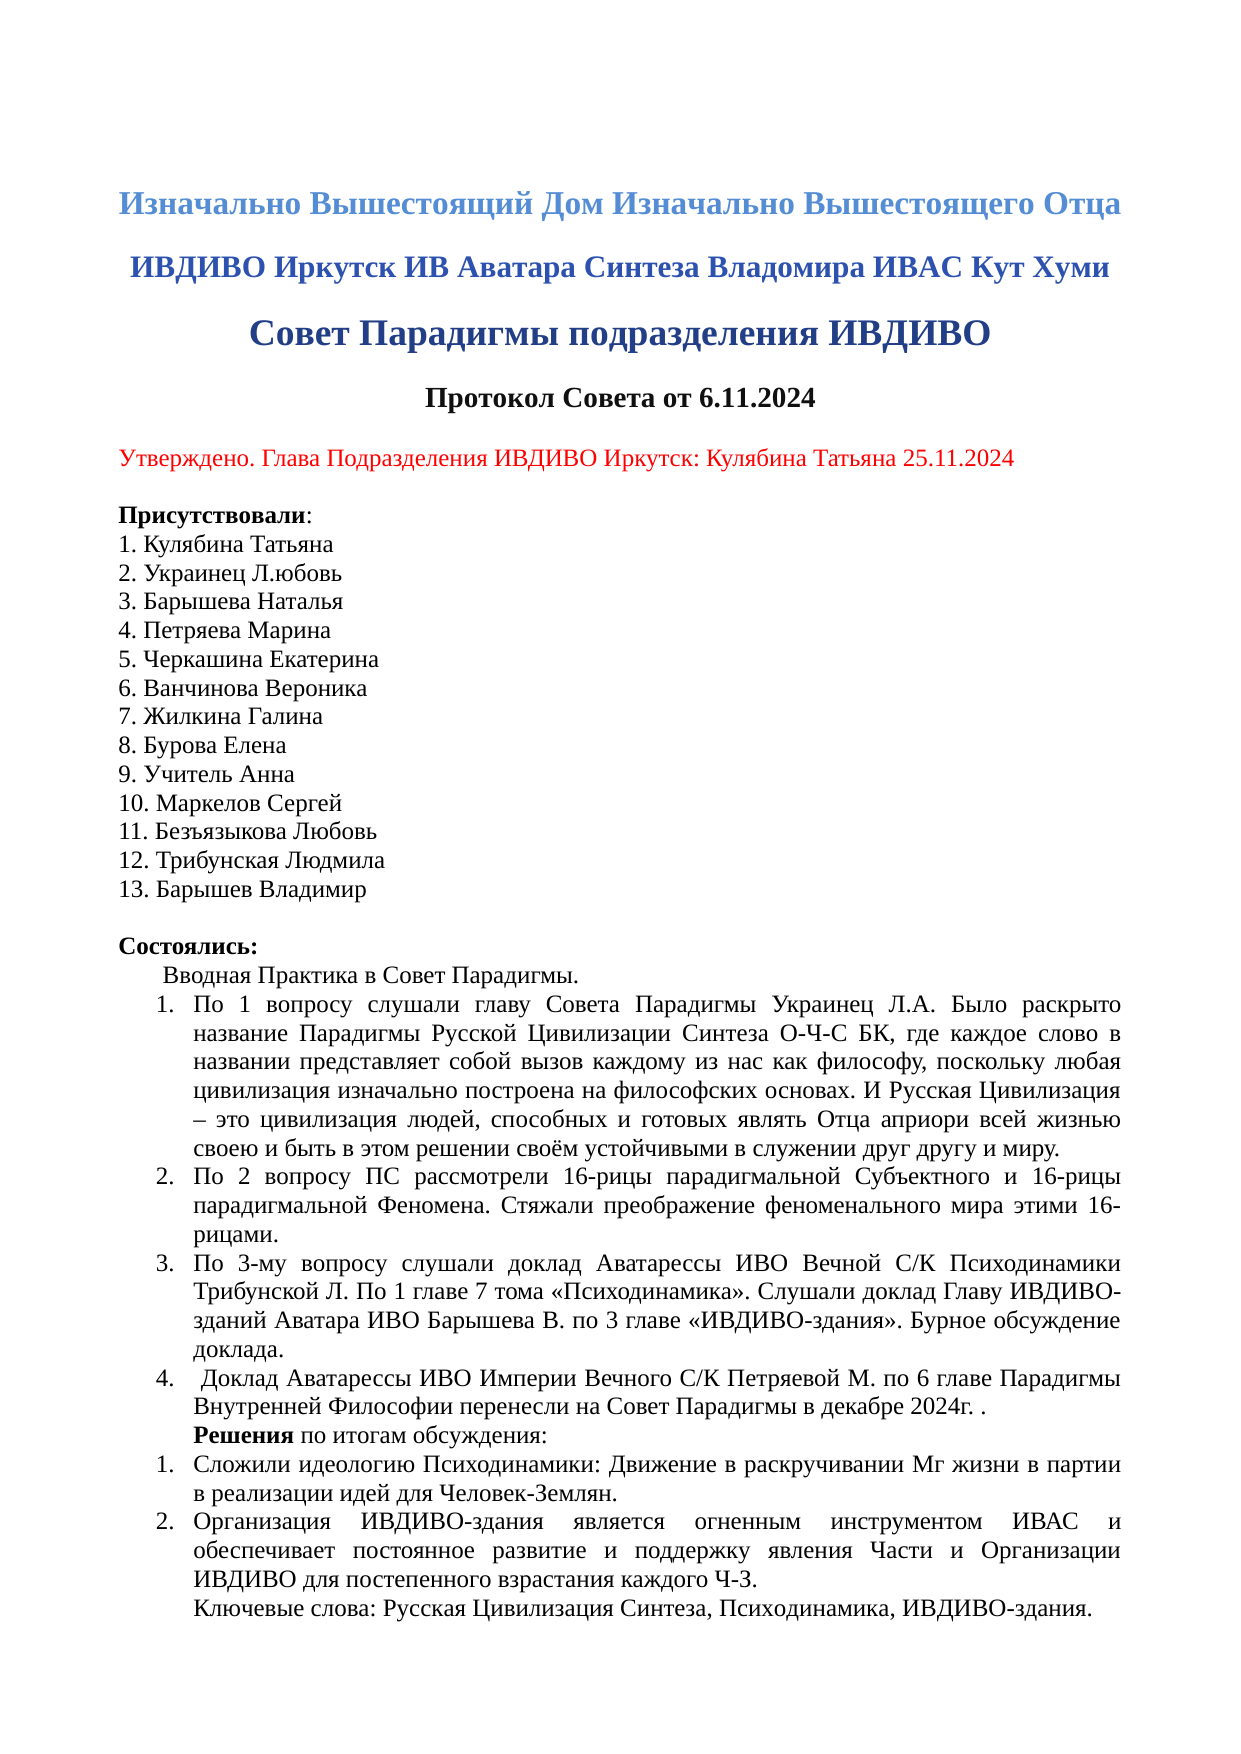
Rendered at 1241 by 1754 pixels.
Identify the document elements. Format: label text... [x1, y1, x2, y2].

text ИВДИВО Иркутск ИВ Аватара Синтеза Владомира ИВАС Кут Хуми [118, 248, 1122, 284]
text 1. Кулябина Татьяна [118, 529, 1122, 558]
text Совет Парадигмы подразделения ИВДИВО [118, 310, 1122, 353]
text Присутствовали: [118, 500, 1122, 529]
list По 2 вопросу ПС рассмотрели 16-рицы парадигмальной Субъектного и 16-рицы парадигмальной Феномена. Стяжали преображение феноменального мира этими 16-рицами. [156, 1161, 1122, 1248]
text 12. Трибунская Людмила [118, 845, 1122, 874]
text 6. Ванчинова Вероника [118, 673, 1122, 701]
list По 3-му вопросу слушали доклад Аватарессы ИВО Вечной С/К Психодинамики Трибунской Л. По 1 главе 7 тома «Психодинамика». Слушали доклад Главу ИВДИВО-зданий Аватара ИВО Барышева В. по 3 главе «ИВДИВО-здания». Бурное обсуждение доклада. [156, 1248, 1122, 1363]
text Ключевые слова: Русская Цивилизация Синтеза, Психодинамика, ИВДИВО-здания. [118, 1593, 1122, 1621]
text 13. Барышев Владимир [118, 874, 1122, 903]
list По 1 вопросу слушали главу Совета Парадигмы Украинец Л.А. Было раскрыто название Парадигмы Русской Цивилизации Синтеза О-Ч-С БК, где каждое слово в названии представляет собой вызов каждому из нас как философу, поскольку любая цивилизация изначально построена на философских основах. И Русская Цивилизация – это цивилизация людей, способных и готовых являть Отца априори всей жизнью своею и быть в этом решении своём устойчивыми в служении друг другу и миру. [156, 989, 1122, 1161]
text Решения по итогам обсуждения: [118, 1420, 1122, 1449]
list Организация ИВДИВО-здания является огненным инструментом ИВАС и обеспечивает постоянное развитие и поддержку явления Части и Организации ИВДИВО для постепенного взрастания каждого Ч-З. [156, 1506, 1122, 1593]
text 8. Бурова Елена [118, 730, 1122, 759]
text 9. Учитель Анна [118, 759, 1122, 788]
text 3. Барышева Наталья [118, 586, 1122, 615]
text 2. Украинец Л.юбовь [118, 558, 1122, 586]
text 4. Петряева Марина [118, 615, 1122, 644]
list Сложили идеологию Психодинамики: Движение в раскручивании Мг жизни в партии в реализации идей для Человек-Землян. [156, 1449, 1122, 1506]
text 11. Безъязыкова Любовь [118, 816, 1122, 845]
text 7. Жилкина Галина [118, 701, 1122, 730]
text Изначально Вышестоящий Дом Изначально Вышестоящего Отца [118, 183, 1122, 221]
list Вводная Практика в Совет Парадигмы. [162, 960, 1122, 989]
text 5. Черкашина Екатерина [118, 644, 1122, 673]
text Состоялись: [118, 931, 1122, 960]
text Утверждено. Глава Подразделения ИВДИВО Иркутск: Кулябина Татьяна 25.11.2024 [118, 443, 1122, 471]
text 10. Маркелов Сергей [118, 788, 1122, 816]
text Протокол Совета от 6.11.2024 [118, 380, 1122, 414]
list Доклад Аватарессы ИВО Империи Вечного С/К Петряевой М. по 6 главе Парадигмы Внутренней Философии перенесли на Совет Парадигмы в декабре 2024г. . [156, 1363, 1122, 1420]
